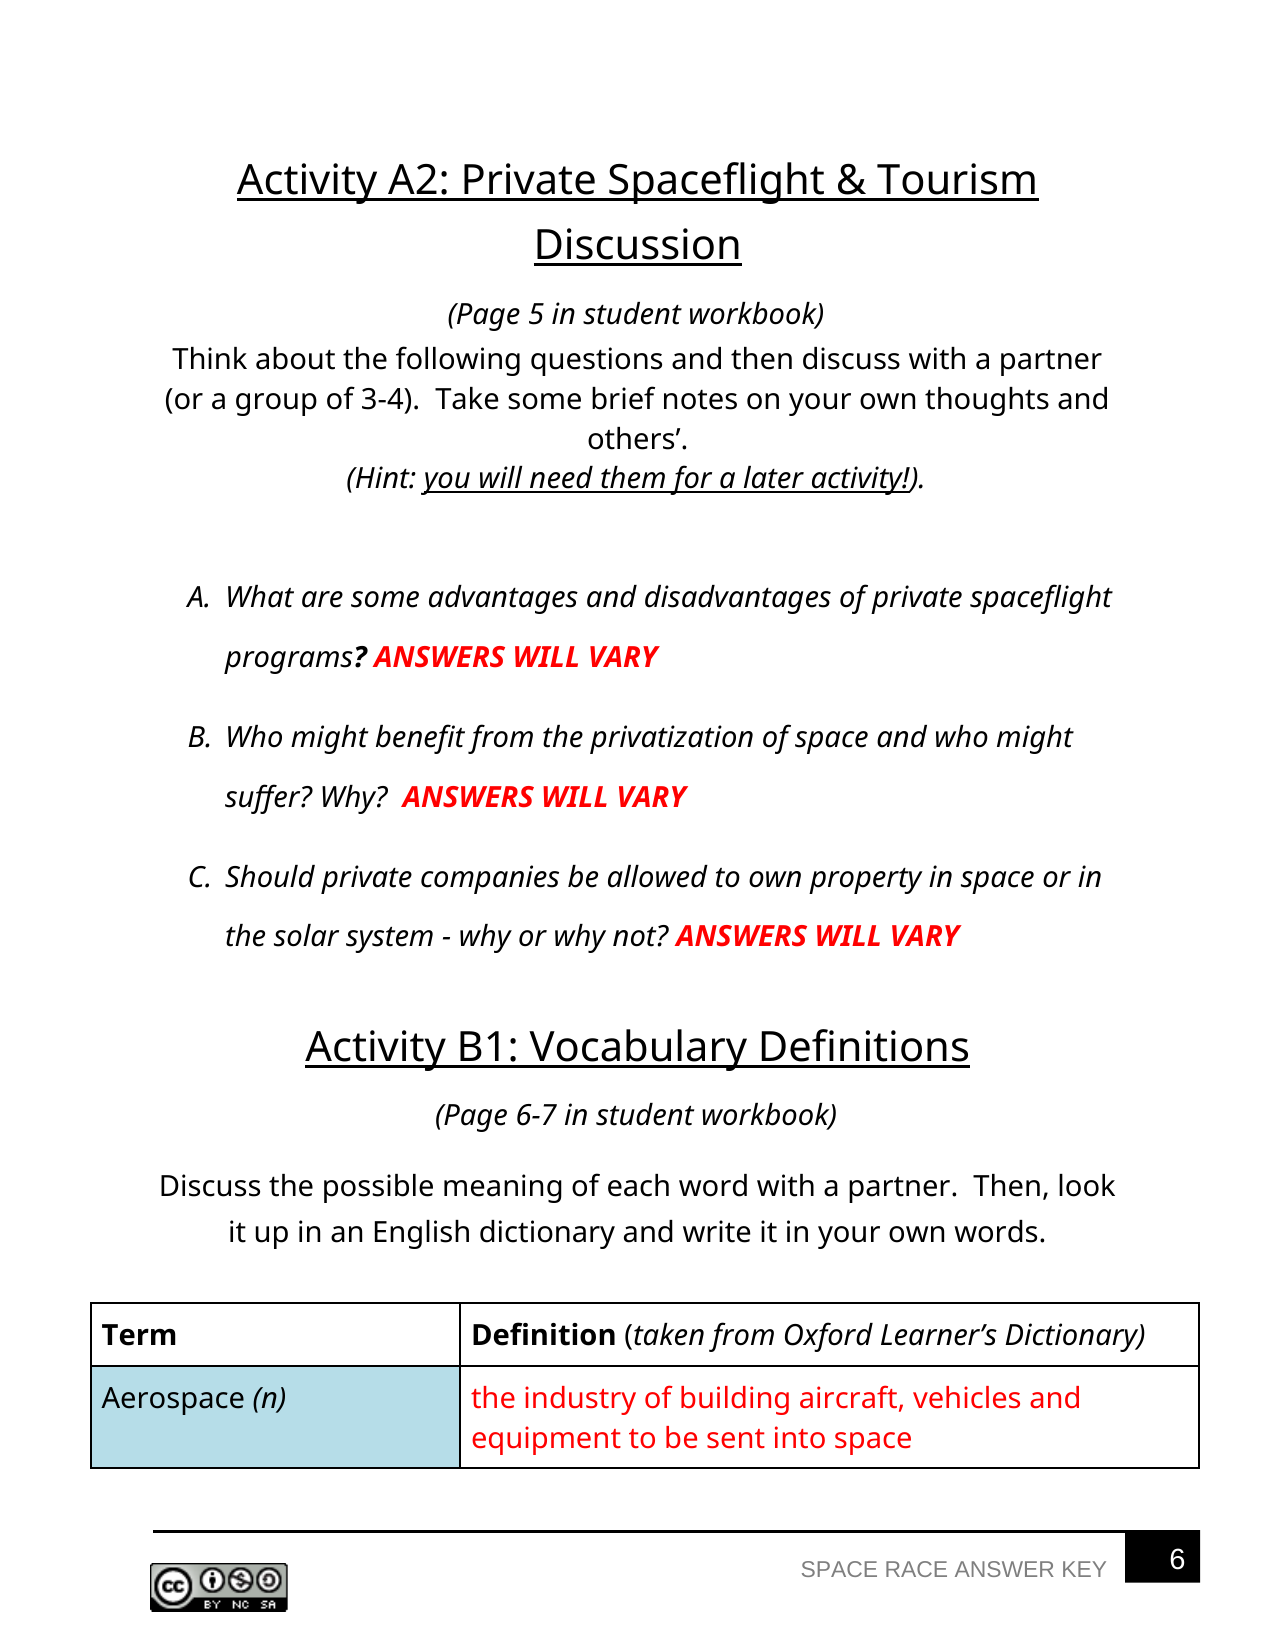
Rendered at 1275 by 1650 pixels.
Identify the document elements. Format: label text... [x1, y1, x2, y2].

list Who might benefit from the privatization of space and who might suffer? Why? ANSWERS WILL VARY [187, 716, 1125, 816]
text (Page 6-7 in student workbook) [150, 1094, 1125, 1134]
picture [150, 1563, 288, 1612]
subtitle Activity B1: Vocabulary Definitions [150, 1017, 1125, 1074]
text Discuss the possible meaning of each word with a partner. Then, look it up in an English dictionary and write it in your own words. [150, 1165, 1125, 1251]
table_cell Aerospace (n) [92, 1367, 459, 1467]
table_header Definition (taken from Oxford Learner’s Dictionary) [461, 1304, 1198, 1365]
text (Page 5 in student workbook) [150, 293, 1125, 333]
list What are some advantages and disadvantages of private spaceflight programs? ANSWERS WILL VARY [187, 577, 1125, 676]
text (Hint: you will need them for a later activity!). [150, 458, 1125, 497]
text Think about the following questions and then discuss with a partner (or a group of 3-4). Take some brief notes on your own thoughts and others’. [150, 338, 1125, 458]
subtitle Activity A2: Private Spaceflight & Tourism Discussion [150, 150, 1125, 272]
list Should private companies be allowed to own property in space or in the solar system - why or why not? ANSWERS WILL VARY [187, 856, 1125, 955]
table_header Term [92, 1304, 459, 1365]
table_cell the industry of building aircraft, vehicles and equipment to be sent into space [461, 1367, 1198, 1467]
